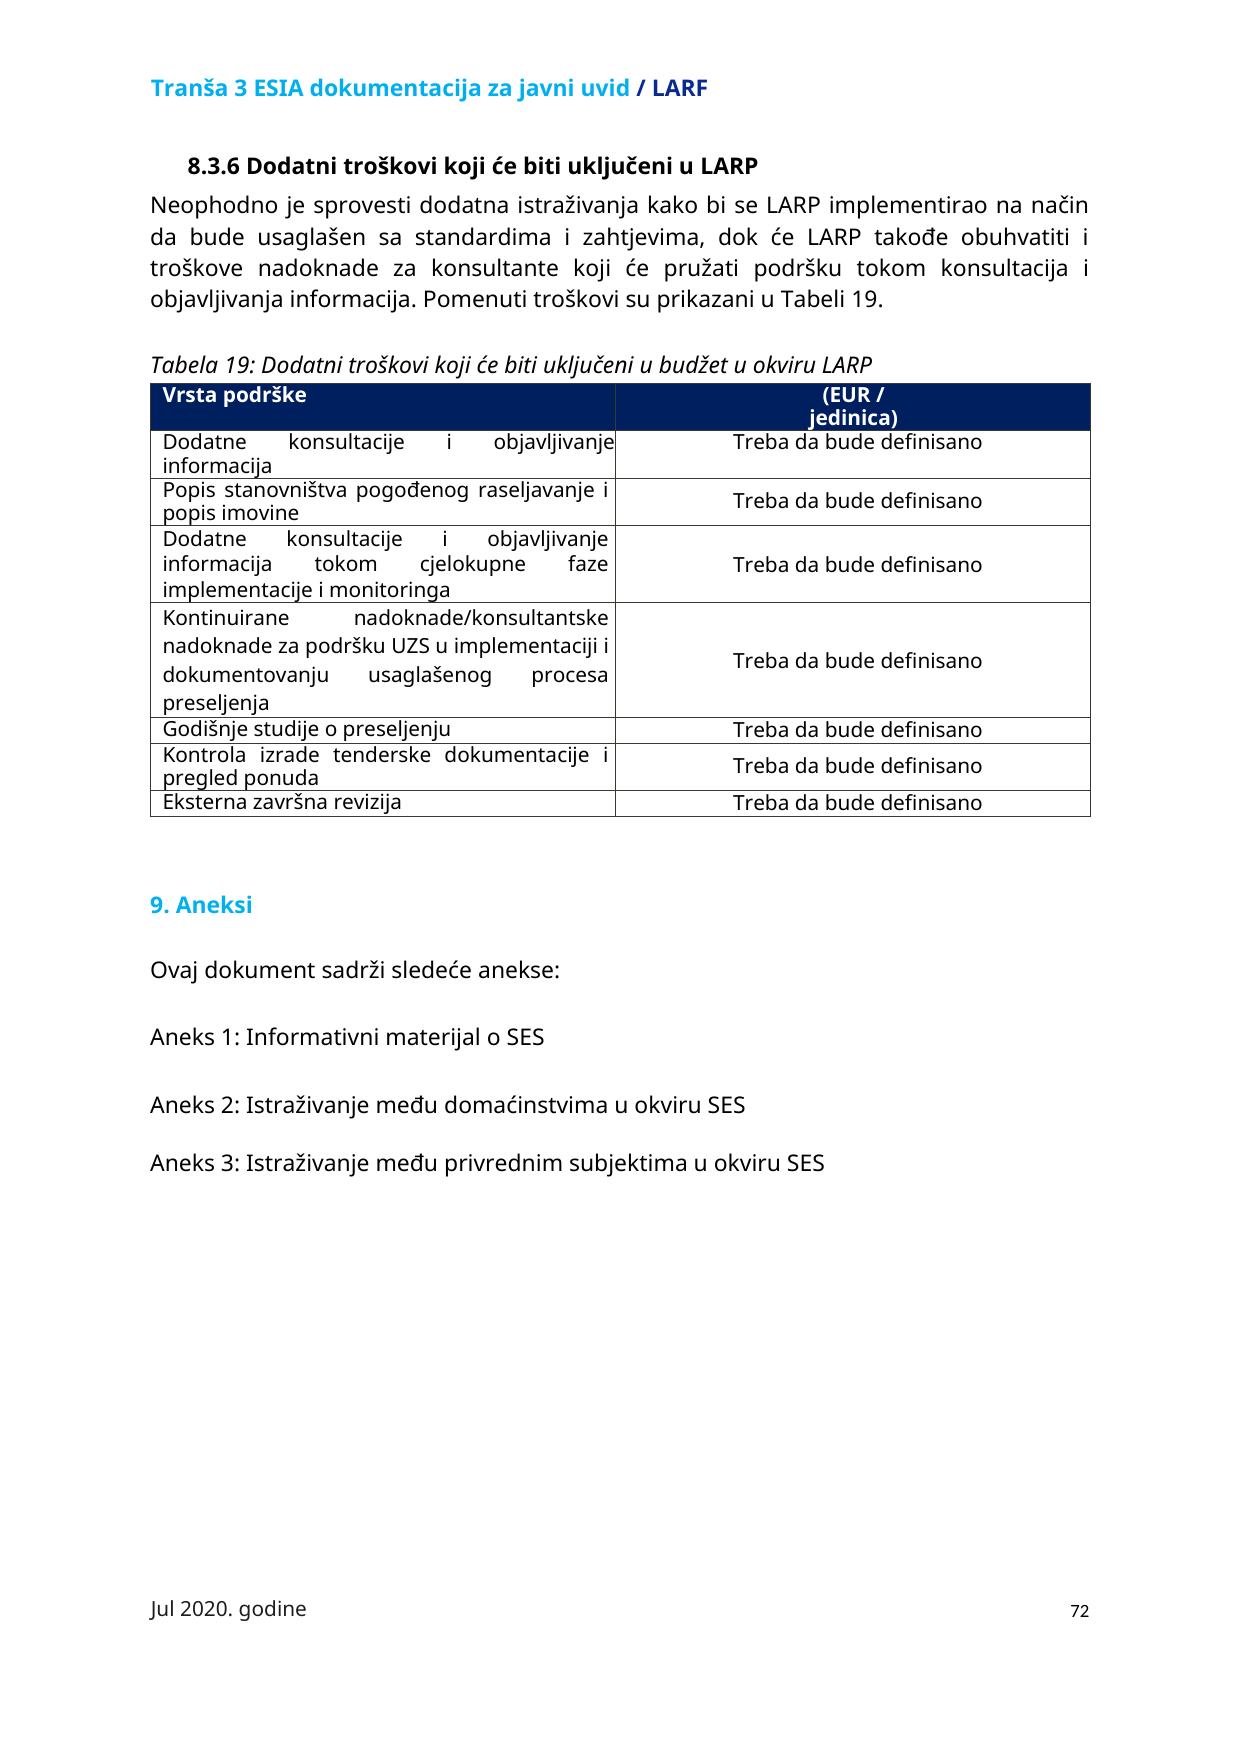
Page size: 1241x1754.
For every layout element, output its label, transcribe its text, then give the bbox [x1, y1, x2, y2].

table_header Vrsta podrške [151, 384, 615, 430]
table_cell Kontinuirane nadoknade/konsultantske nadoknade za podršku UZS u implementaciji i dokumentovanju usaglašenog procesa preseljenja [151, 603, 615, 717]
table_cell Treba da bude definisano [616, 718, 1090, 742]
table_cell Eksterna završna revizija [151, 791, 615, 816]
text Aneks 2: Istraživanje među domaćinstvima u okviru SES [150, 1089, 1090, 1120]
table_cell Treba da bude definisano [616, 603, 1090, 717]
table_cell Treba da bude definisano [616, 791, 1090, 816]
table_cell Treba da bude definisano [616, 431, 1090, 478]
text Ovaj dokument sadrži sledeće anekse: [150, 954, 1090, 985]
text Neophodno je sprovesti dodatna istraživanja kako bi se LARP implementirao na način da bude usaglašen sa standardima i zahtjevima, dok će LARP takođe obuhvatiti i troškove nadoknade za konsultante koji će pružati podršku tokom konsultacija i objavljivanja informacija. Pomenuti troškovi su prikazani u Tabeli 19. [150, 189, 1090, 314]
table_cell Popis stanovništva pogođenog raseljavanje i popis imovine [151, 479, 615, 525]
subtitle Tabela 19: Dodatni troškovi koji će biti uključeni u budžet u okviru LARP [150, 349, 1090, 380]
table_cell Dodatne konsultacije i objavljivanje informacija [151, 431, 615, 478]
table_cell Treba da bude definisano [616, 526, 1090, 602]
table_cell Treba da bude definisano [616, 744, 1090, 790]
table_cell Godišnje studije o preseljenju [151, 718, 615, 742]
text Aneks 1: Informativni materijal o SES [150, 1021, 1090, 1052]
table_cell Dodatne konsultacije i objavljivanje informacija tokom cjelokupne faze implementacije i monitoringa [151, 526, 615, 602]
subtitle 8.3.6 Dodatni troškovi koji će biti uključeni u LARP [187, 150, 1090, 181]
table_cell Kontrola izrade tenderske dokumentacije i pregled ponuda [151, 744, 615, 790]
subtitle 9. Aneksi [150, 889, 1090, 920]
table_header (EUR / jedinica) [616, 384, 1090, 430]
table_cell Treba da bude definisano [616, 479, 1090, 525]
text Aneks 3: Istraživanje među privrednim subjektima u okviru SES [150, 1147, 1090, 1178]
